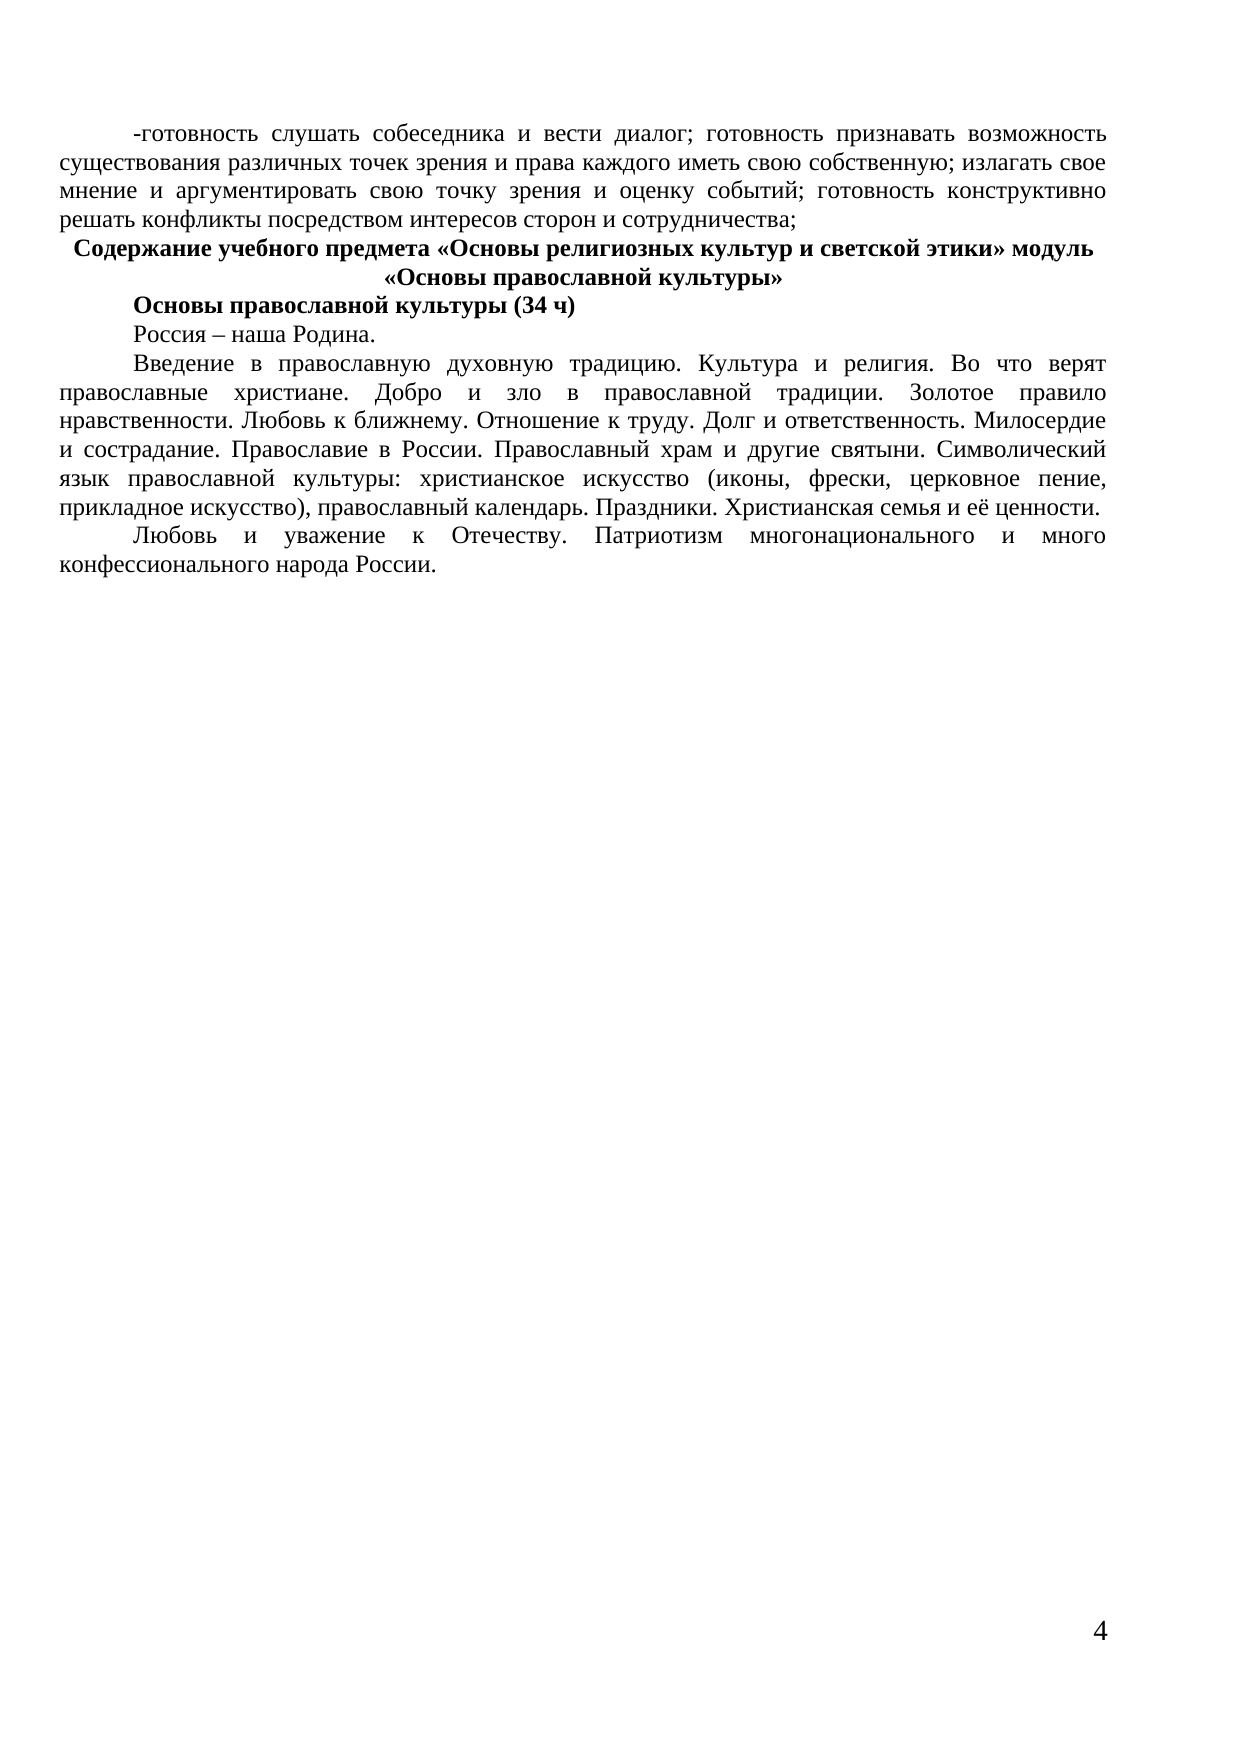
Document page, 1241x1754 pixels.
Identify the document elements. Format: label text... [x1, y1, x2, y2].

text Основы православной культуры (34 ч) [59, 291, 1107, 319]
subtitle Содержание учебного предмета «Основы религиозных культур и светской этики» модуль «Основы православной культуры» [59, 233, 1107, 291]
text Введение в православную духовную традицию. Культура и религия. Во что верят православные христиане. Добро и зло в православной традиции. Золотое правило нравственности. Любовь к ближнему. Отношение к труду. Долг и ответственность. Милосердие и сострадание. Православие в России. Православный храм и другие святыни. Символический язык православной культуры: христианское искусство (иконы, фрески, церковное пение, прикладное искусство), православный календарь. Праздники. Христианская семья и её ценности. [59, 348, 1107, 521]
text Россия – наша Родина. [59, 319, 1107, 348]
text -готовность слушать собеседника и вести диалог; готовность признавать возможность существования различных точек зрения и права каждого иметь свою собственную; излагать свое мнение и аргументировать свою точку зрения и оценку событий; готовность конструктивно решать конфликты посредством интересов сторон и сотрудничества; [59, 118, 1107, 233]
text Любовь и уважение к Отечеству. Патриотизм многонационального и много конфессионального народа России. [59, 521, 1107, 578]
